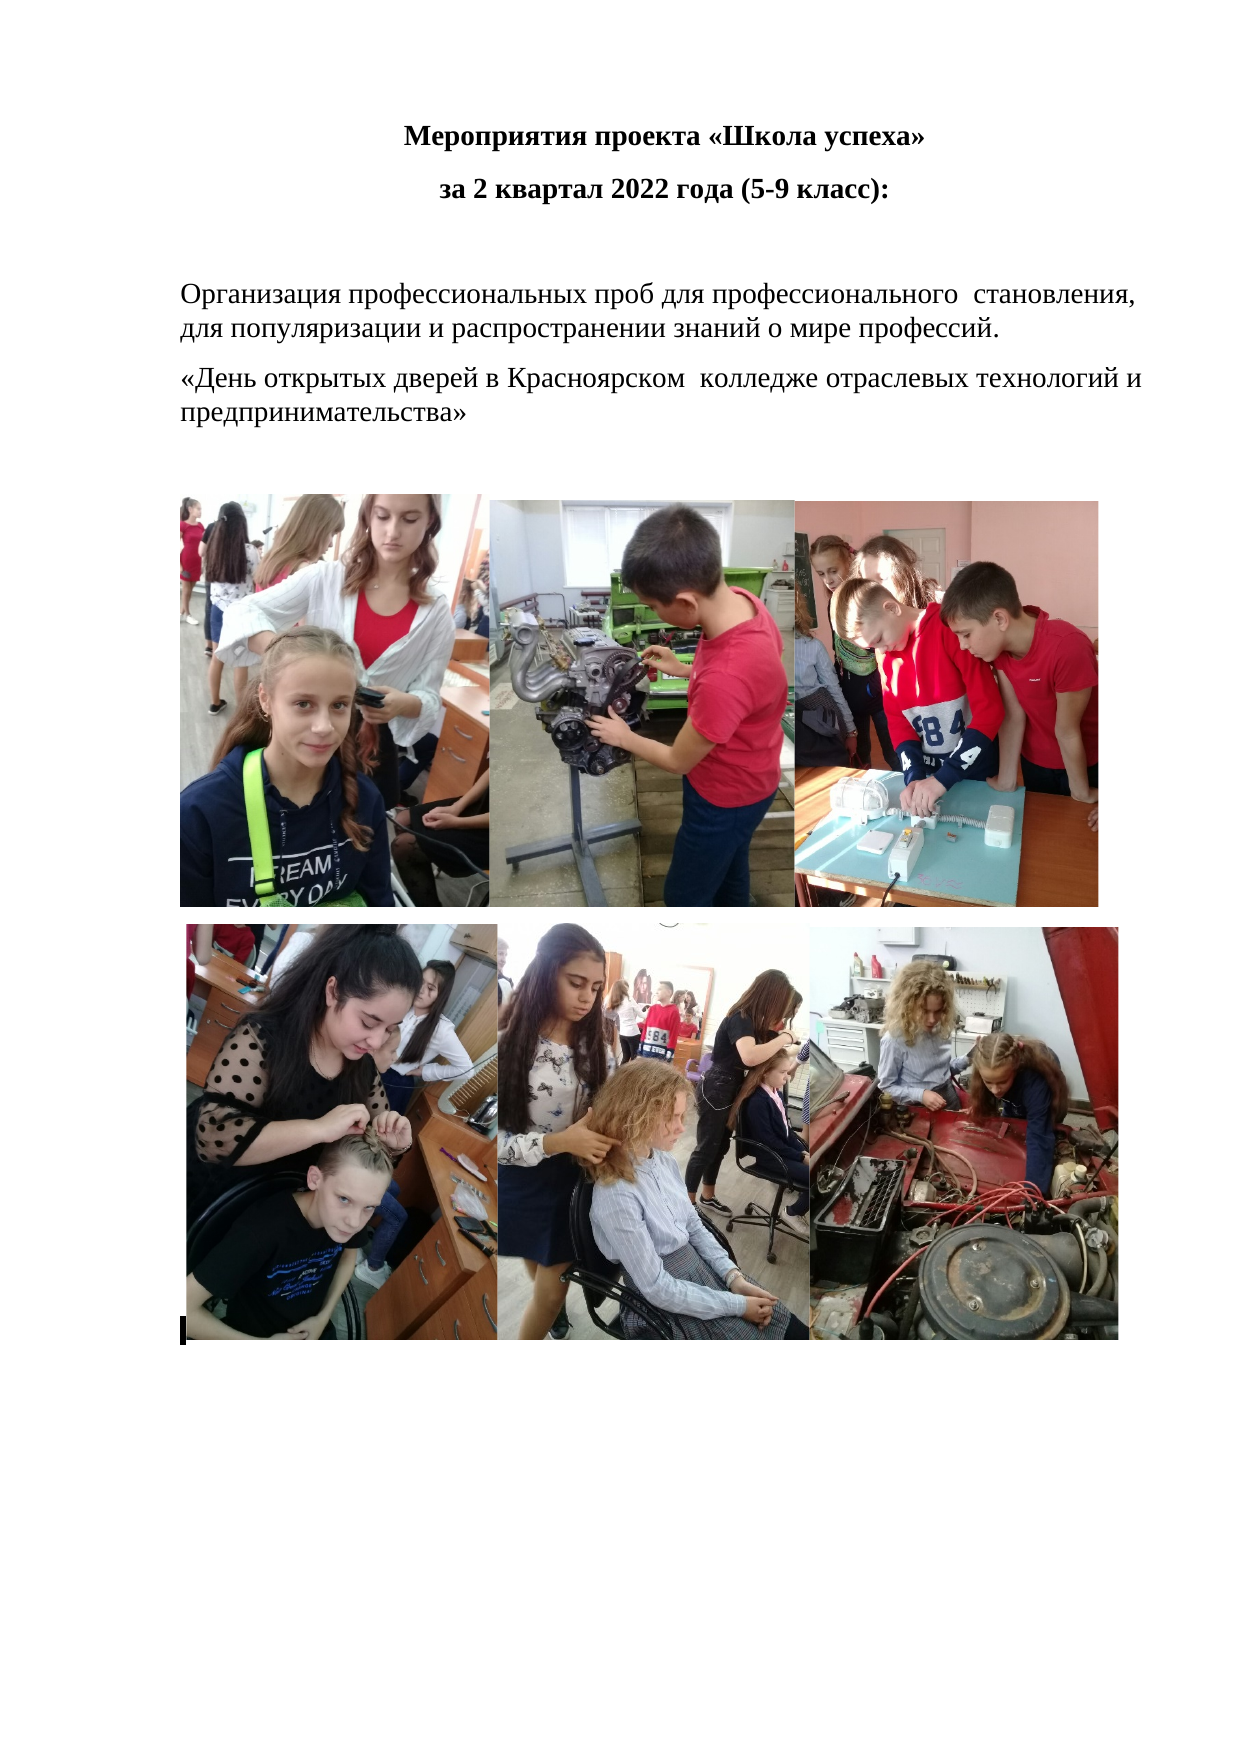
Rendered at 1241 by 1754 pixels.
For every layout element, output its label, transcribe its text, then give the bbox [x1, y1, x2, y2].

text «День открытых дверей в Красноярском колледже отраслевых технологий и предпринимательства» [180, 360, 1155, 427]
text Мероприятия проекта «Школа успеха» [177, 118, 1152, 152]
picture [180, 494, 1099, 907]
picture [186, 923, 1119, 1340]
text за 2 квартал 2022 года (5-9 класс): [177, 171, 1152, 204]
text Организация профессиональных проб для профессионального становления, для популяризации и распространении знаний о мире профессий. [180, 277, 1155, 344]
